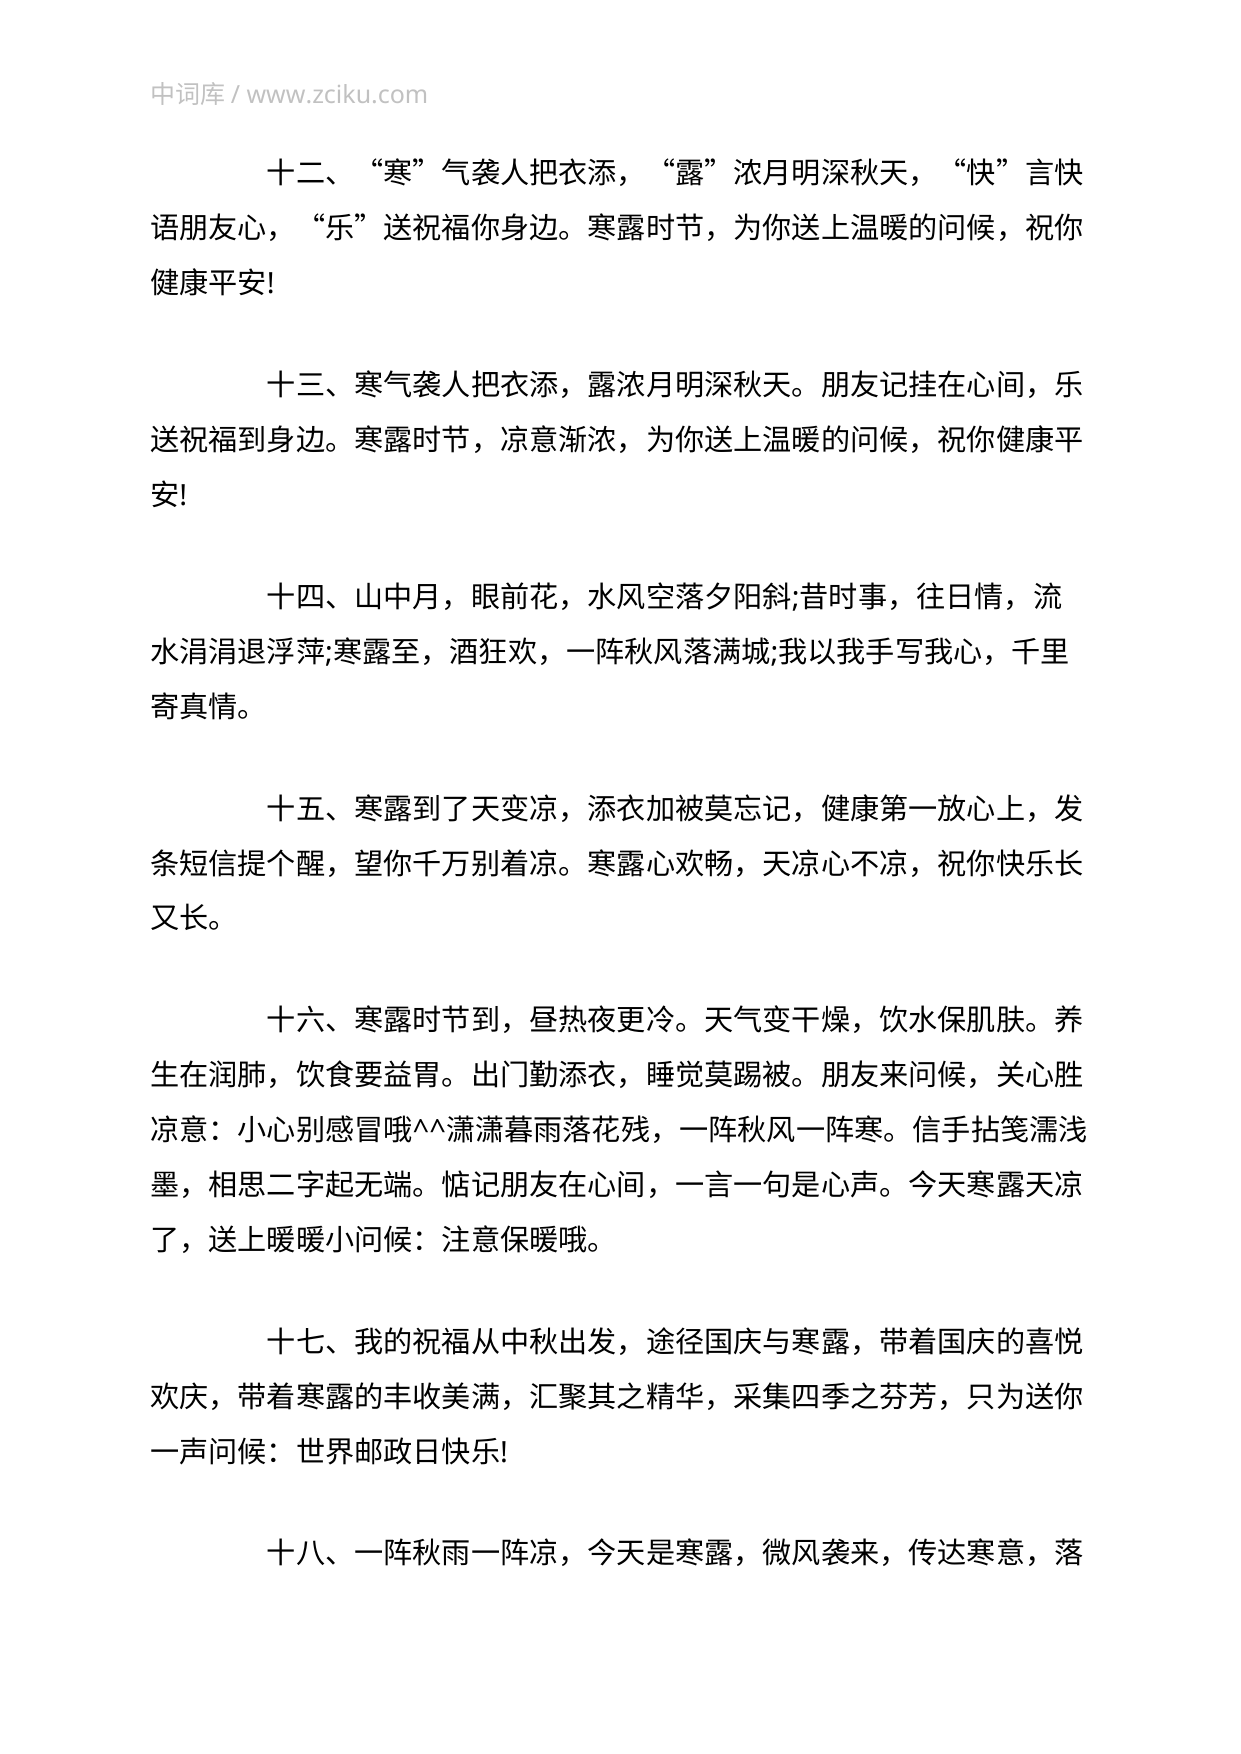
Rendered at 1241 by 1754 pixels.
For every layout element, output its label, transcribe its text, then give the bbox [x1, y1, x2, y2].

text 十五、寒露到了天变凉，添衣加被莫忘记，健康第一放心上，发条短信提个醒，望你千万别着凉。寒露心欢畅，天凉心不凉，祝你快乐长又长。 [150, 785, 1090, 937]
text 十六、寒露时节到，昼热夜更冷。天气变干燥，饮水保肌肤。养生在润肺，饮食要益胃。出门勤添衣，睡觉莫踢被。朋友来问候，关心胜凉意：小心别感冒哦^^潇潇暮雨落花残，一阵秋风一阵寒。信手拈笺濡浅墨，相思二字起无端。惦记朋友在心间，一言一句是心声。今天寒露天凉了，送上暖暖小问候：注意保暖哦。 [150, 997, 1090, 1259]
text 十七、我的祝福从中秋出发，途径国庆与寒露，带着国庆的喜悦欢庆，带着寒露的丰收美满，汇聚其之精华，采集四季之芬芳，只为送你一声问候：世界邮政日快乐! [150, 1318, 1090, 1471]
text 十三、寒气袭人把衣添，露浓月明深秋天。朋友记挂在心间，乐送祝福到身边。寒露时节，凉意渐浓，为你送上温暖的问候，祝你健康平安! [150, 362, 1090, 514]
text 十二、“寒”气袭人把衣添，“露”浓月明深秋天，“快”言快语朋友心，“乐”送祝福你身边。寒露时节，为你送上温暖的问候，祝你健康平安! [150, 150, 1090, 302]
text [150, 1530, 1090, 1572]
text 十四、山中月，眼前花，水风空落夕阳斜;昔时事，往日情，流水涓涓退浮萍;寒露至，酒狂欢，一阵秋风落满城;我以我手写我心，千里寄真情。 [150, 573, 1090, 726]
